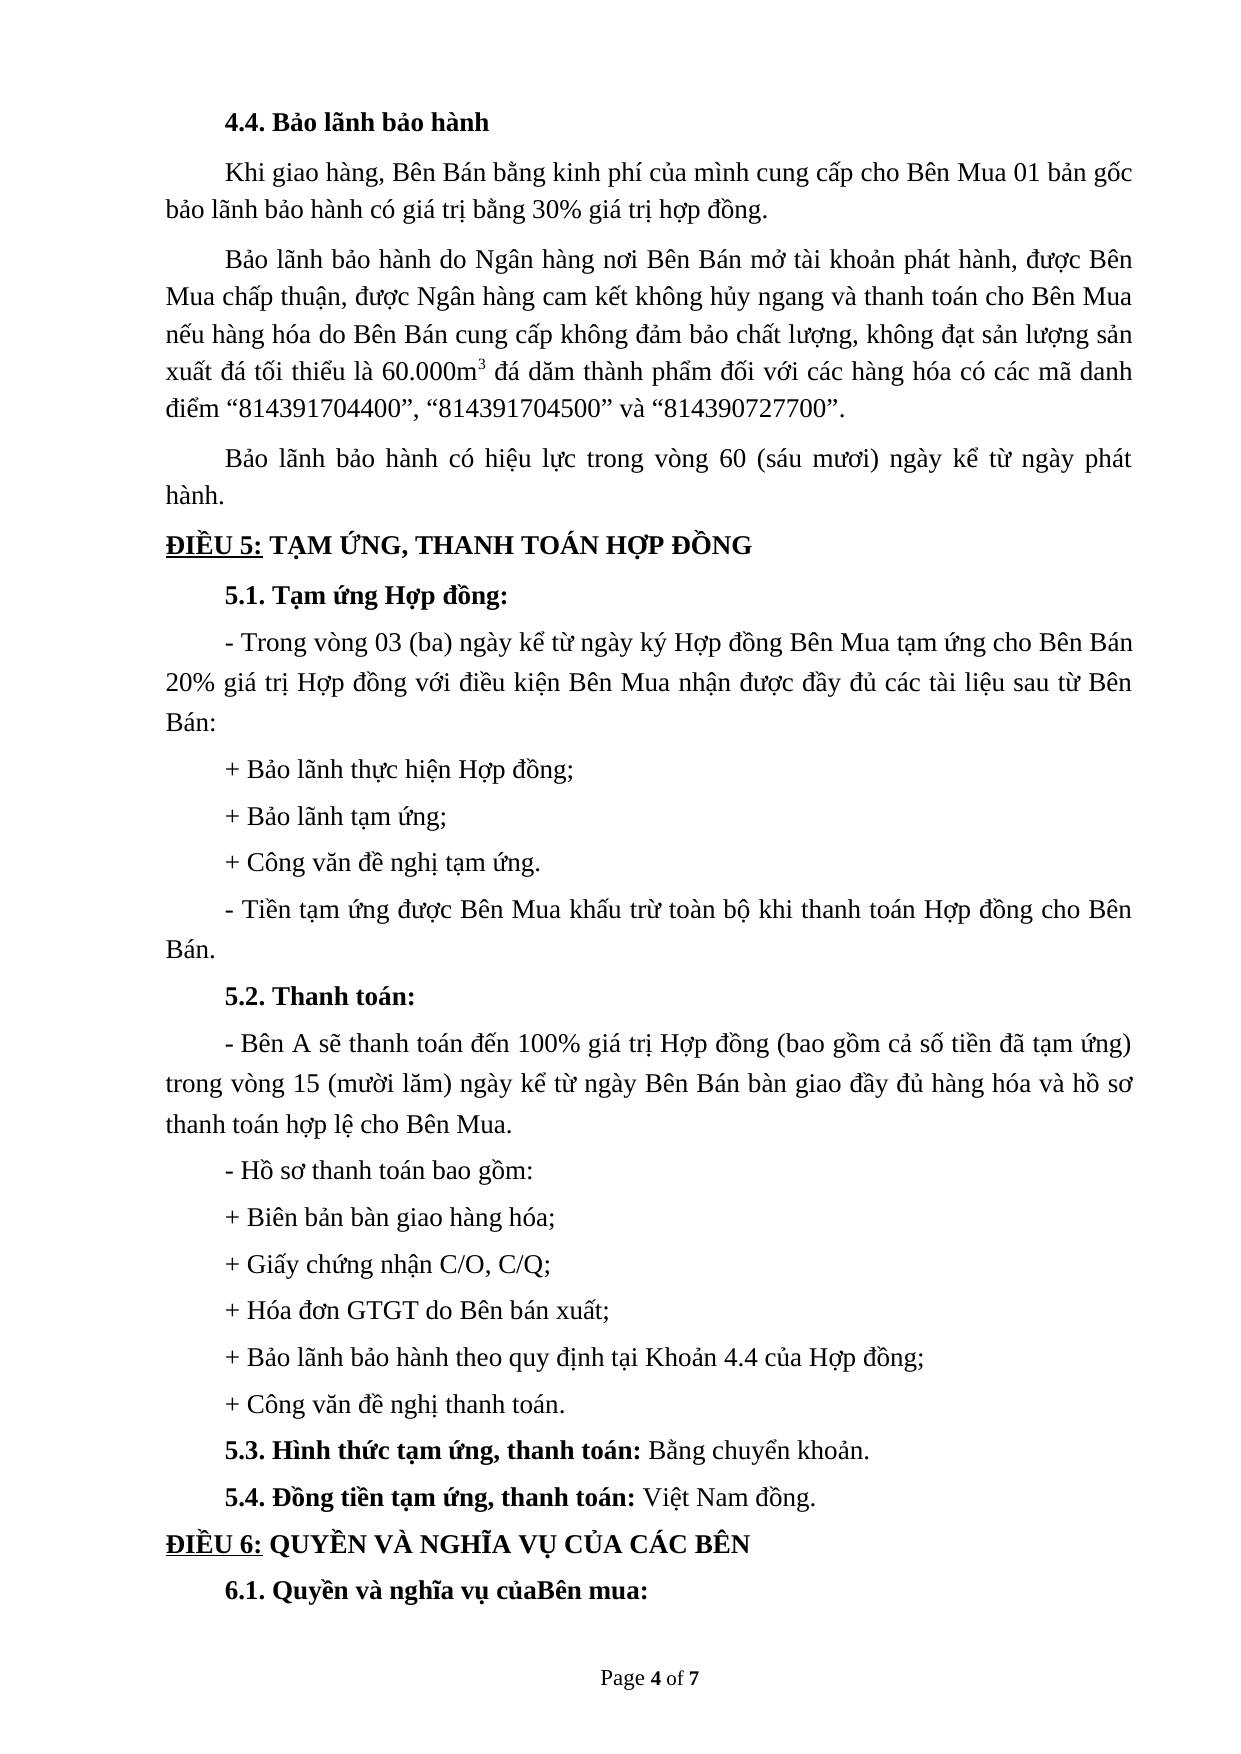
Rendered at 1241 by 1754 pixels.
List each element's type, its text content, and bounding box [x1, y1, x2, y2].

text + Biên bản bàn giao hàng hóa; [165, 1201, 1134, 1232]
text + Giấy chứng nhận C/O, C/Q; [165, 1248, 1134, 1279]
text 5.2. Thanh toán: [165, 980, 1134, 1011]
text 5.1. Tạm ứng Hợp đồng: [165, 579, 1134, 610]
text Bảo lãnh bảo hành do Ngân hàng nơi Bên Bán mở tài khoản phát hành, được Bên Mua chấp thuận, được Ngân hàng cam kết không hủy ngang và thanh toán cho Bên Mua nếu hàng hóa do Bên Bán cung cấp không đảm bảo chất lượng, không đạt sản lượng sản xuất đá tối thiểu là 60.000m3 đá dăm thành phẩm đối với các hàng hóa có các mã danh điểm “814391704400”, “814391704500” và “814390727700”. [165, 243, 1134, 423]
text ĐIỀU 5: TẠM ỨNG, THANH TOÁN HỢP ĐỒNG [165, 529, 1134, 560]
text 4.4. Bảo lãnh bảo hành [165, 106, 1134, 137]
text 6.1. Quyền và nghĩa vụ củaBên mua: [165, 1574, 1134, 1606]
text Khi giao hàng, Bên Bán bằng kinh phí của mình cung cấp cho Bên Mua 01 bản gốc bảo lãnh bảo hành có giá trị bằng 30% giá trị hợp đồng. [165, 156, 1134, 224]
text + Bảo lãnh thực hiện Hợp đồng; [165, 753, 1134, 784]
text + Bảo lãnh bảo hành theo quy định tại Khoản 4.4 của Hợp đồng; [165, 1341, 1134, 1372]
text - Trong vòng 03 (ba) ngày kể từ ngày ký Hợp đồng Bên Mua tạm ứng cho Bên Bán 20% giá trị Hợp đồng với điều kiện Bên Mua nhận được đầy đủ các tài liệu sau từ Bên Bán: [165, 626, 1134, 738]
text - Tiền tạm ứng được Bên Mua khấu trừ toàn bộ khi thanh toán Hợp đồng cho Bên Bán. [165, 893, 1134, 965]
text + Công văn đề nghị tạm ứng. [165, 847, 1134, 878]
text + Công văn đề nghị thanh toán. [165, 1388, 1134, 1419]
text + Hóa đơn GTGT do Bên bán xuất; [165, 1294, 1134, 1326]
text + Bảo lãnh tạm ứng; [165, 800, 1134, 831]
text 5.4. Đồng tiền tạm ứng, thanh toán: Việt Nam đồng. [165, 1481, 1134, 1512]
text Bảo lãnh bảo hành có hiệu lực trong vòng 60 (sáu mươi) ngày kể từ ngày phát hành. [165, 442, 1134, 511]
text 5.3. Hình thức tạm ứng, thanh toán: Bằng chuyển khoản. [165, 1434, 1134, 1466]
text ĐIỀU 6: QUYỀN VÀ NGHĨA VỤ CỦA CÁC BÊN [165, 1528, 1134, 1559]
list Bên A sẽ thanh toán đến 100% giá trị Hợp đồng (bao gồm cả số tiền đã tạm ứng) trong vòng 15 (mười lăm) ngày kể từ ngày Bên Bán bàn giao đầy đủ hàng hóa và hồ sơ thanh toán hợp lệ cho Bên Mua. [165, 1027, 1134, 1139]
list Hồ sơ thanh toán bao gồm: [165, 1154, 1134, 1186]
